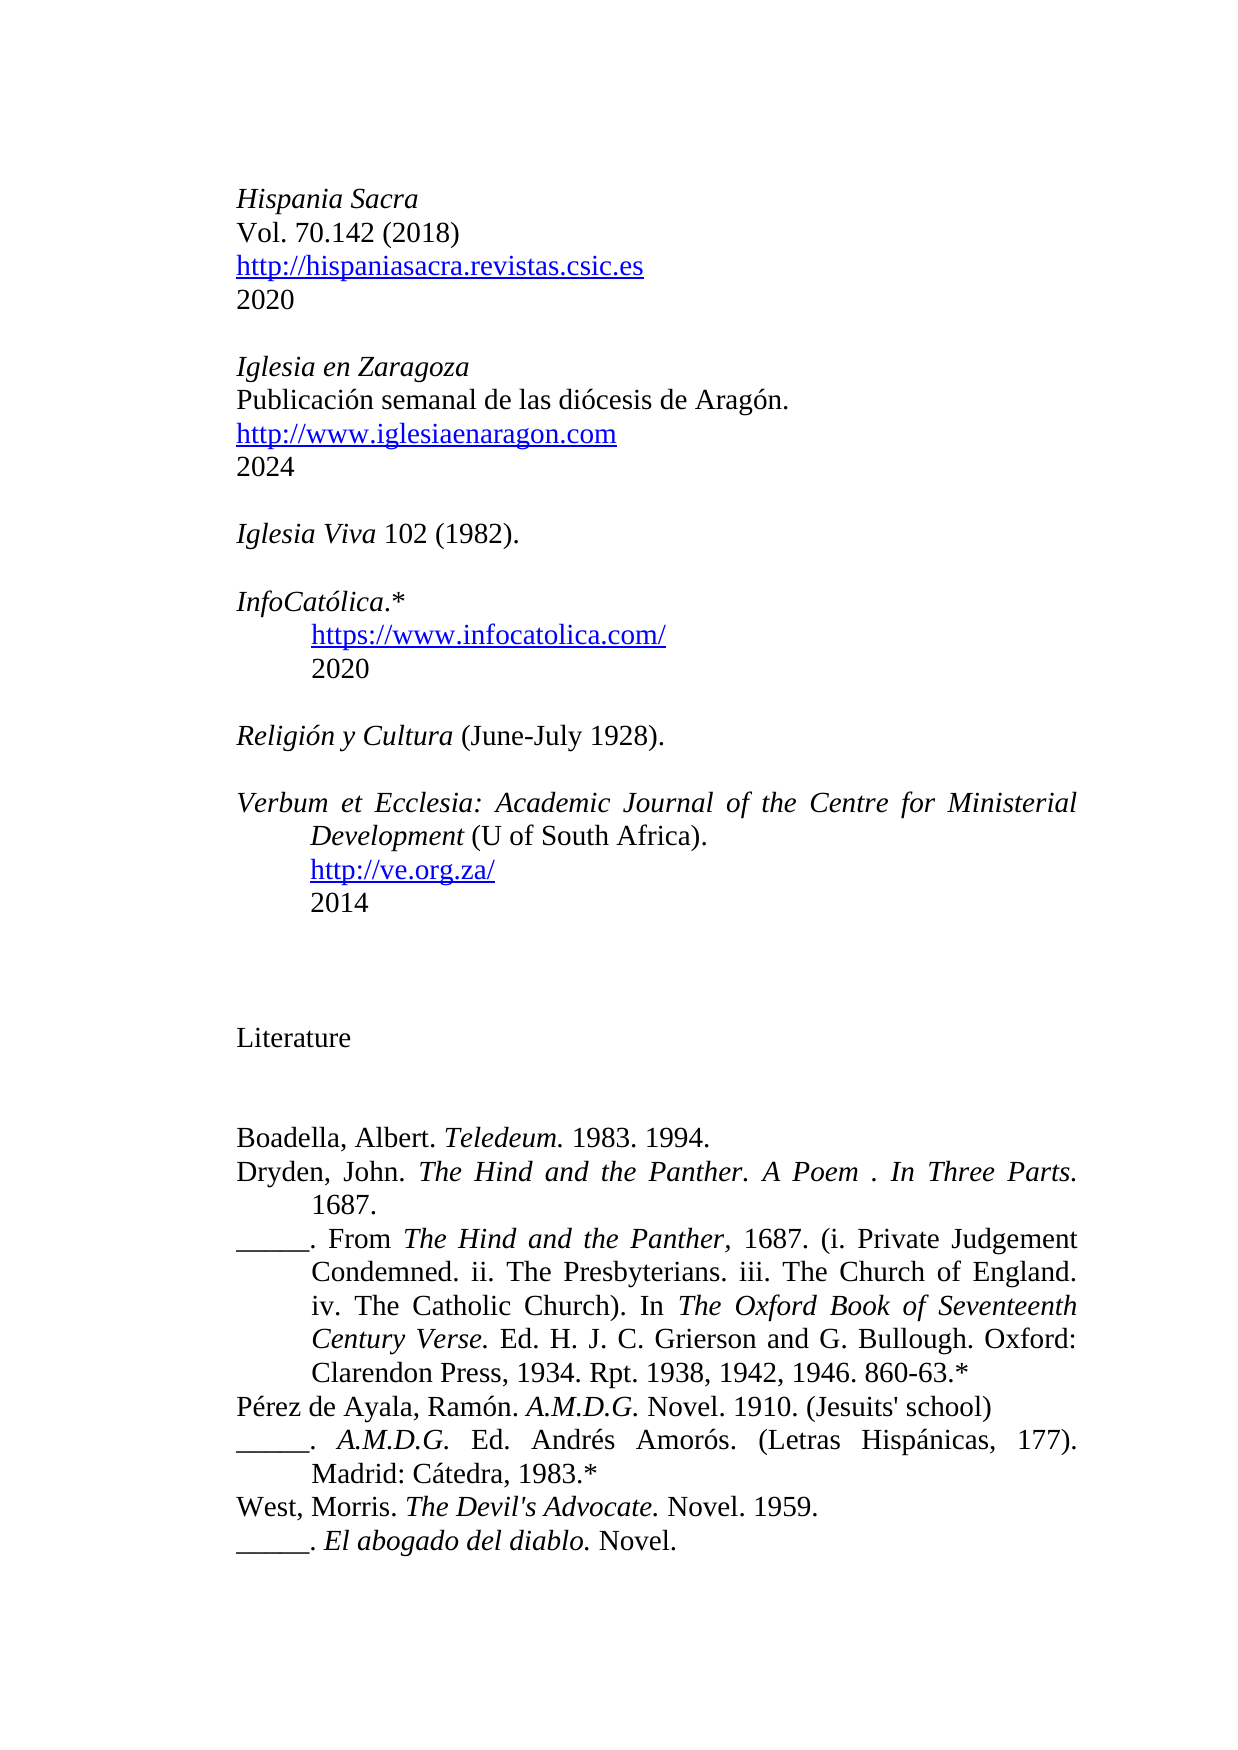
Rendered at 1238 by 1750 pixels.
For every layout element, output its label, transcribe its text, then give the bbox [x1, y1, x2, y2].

text Hispania Sacra [236, 181, 1078, 215]
text Iglesia Viva 102 (1982). [236, 517, 1078, 550]
text _____. El abogado del diablo. Novel. [236, 1523, 1078, 1556]
text _____. A.M.D.G. Ed. Andrés Amorós. (Letras Hispánicas, 177). Madrid: Cátedra, 1983.* [236, 1422, 1078, 1489]
text Vol. 70.142 (2018) [236, 215, 1078, 248]
text InfoCatólica.* [236, 584, 1078, 617]
text Boadella, Albert. Teledeum. 1983. 1994. [236, 1120, 1078, 1154]
text http://ve.org.za/ [236, 852, 1078, 886]
text 2020 [236, 651, 1078, 684]
text Verbum et Ecclesia: Academic Journal of the Centre for Ministerial Development (U of South Africa). [236, 785, 1078, 852]
text Publicación semanal de las diócesis de Aragón. [236, 382, 1078, 416]
text Iglesia en Zaragoza [236, 349, 1078, 382]
text https://www.infocatolica.com/ [236, 617, 1078, 651]
text Pérez de Ayala, Ramón. A.M.D.G. Novel. 1910. (Jesuits' school) [236, 1389, 1078, 1422]
text Religión y Cultura (June-July 1928). [236, 718, 1078, 751]
text http://www.iglesiaenaragon.com [236, 416, 1078, 449]
text 2024 [236, 449, 1078, 483]
text 2014 [236, 886, 1078, 919]
text West, Morris. The Devil's Advocate. Novel. 1959. [236, 1489, 1078, 1523]
text 2020 [236, 282, 1078, 315]
text Literature [236, 1020, 1078, 1053]
text http://hispaniasacra.revistas.csic.es [236, 248, 1078, 282]
text Dryden, John. The Hind and the Panther. A Poem . In Three Parts. 1687. [236, 1154, 1078, 1221]
text _____. From The Hind and the Panther, 1687. (i. Private Judgement Condemned. ii. The Presbyterians. iii. The Church of England. iv. The Catholic Church). In The Oxford Book of Seventeenth Century Verse. Ed. H. J. C. Grierson and G. Bullough. Oxford: Clarendon Press, 1934. Rpt. 1938, 1942, 1946. 860-63.* [236, 1221, 1078, 1389]
